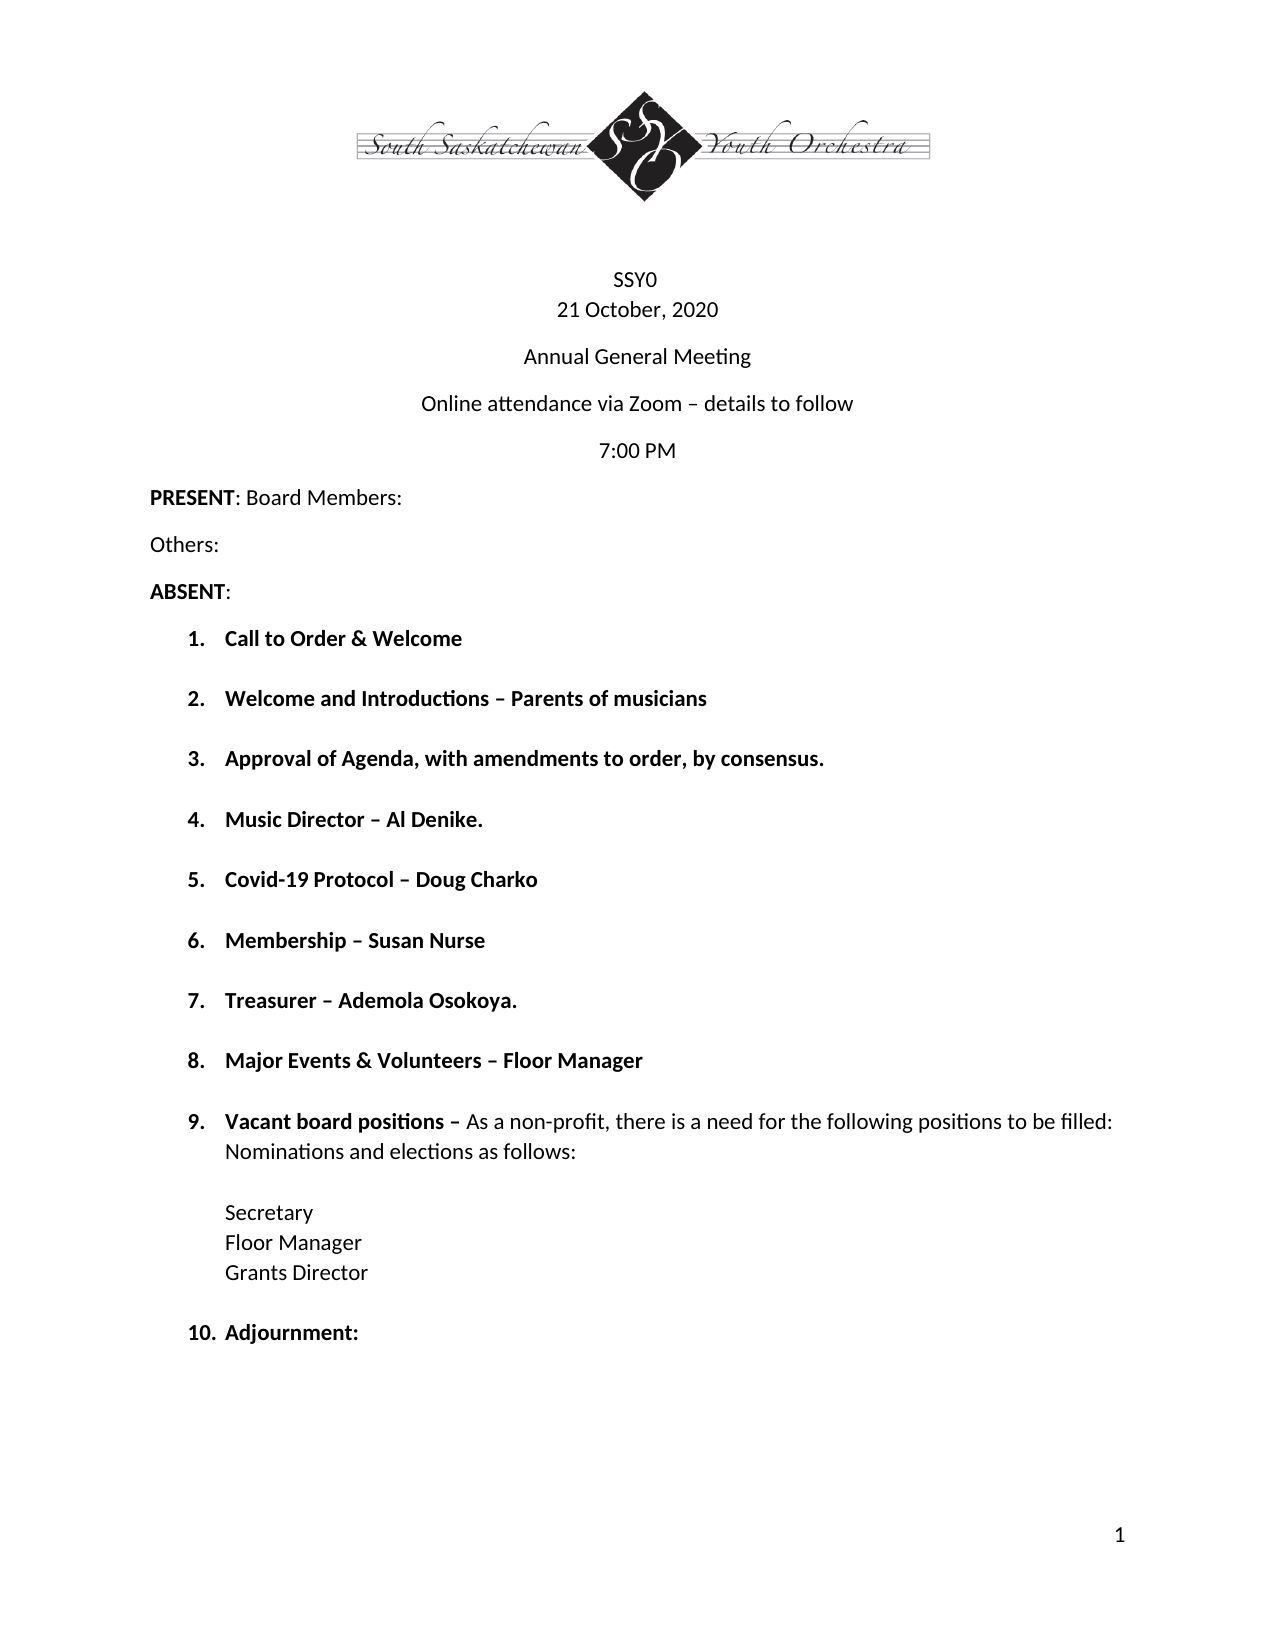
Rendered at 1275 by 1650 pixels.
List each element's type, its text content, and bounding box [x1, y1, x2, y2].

text PRESENT: Board Members: [150, 483, 1125, 511]
list Vacant board positions – As a non-profit, there is a need for the following positions to be filled: Nominations and elections as follows: [187, 1107, 1125, 1165]
text Annual General Meeting [150, 342, 1125, 370]
list Call to Order & Welcome [187, 624, 1125, 652]
list Secretary [225, 1198, 1125, 1226]
list Major Events & Volunteers – Floor Manager [187, 1047, 1125, 1074]
text ABSENT: [150, 577, 1125, 605]
list Covid-19 Protocol – Doug Charko [187, 865, 1125, 893]
text 7:00 PM [150, 436, 1125, 464]
list Welcome and Introductions – Parents of musicians [187, 684, 1125, 712]
list Floor Manager [225, 1228, 1125, 1256]
text SSY0 21 October, 2020 [150, 265, 1125, 323]
list Approval of Agenda, with amendments to order, by consensus. [187, 744, 1125, 772]
text Online attendance via Zoom – details to follow [150, 389, 1125, 417]
list Membership – Susan Nurse [187, 926, 1125, 954]
text Others: [150, 530, 1125, 558]
list Treasurer – Ademola Osokoya. [187, 986, 1125, 1014]
list Music Director – Al Denike. [187, 805, 1125, 833]
list Grants Director [225, 1258, 1125, 1286]
list Adjournment: [187, 1318, 1125, 1346]
